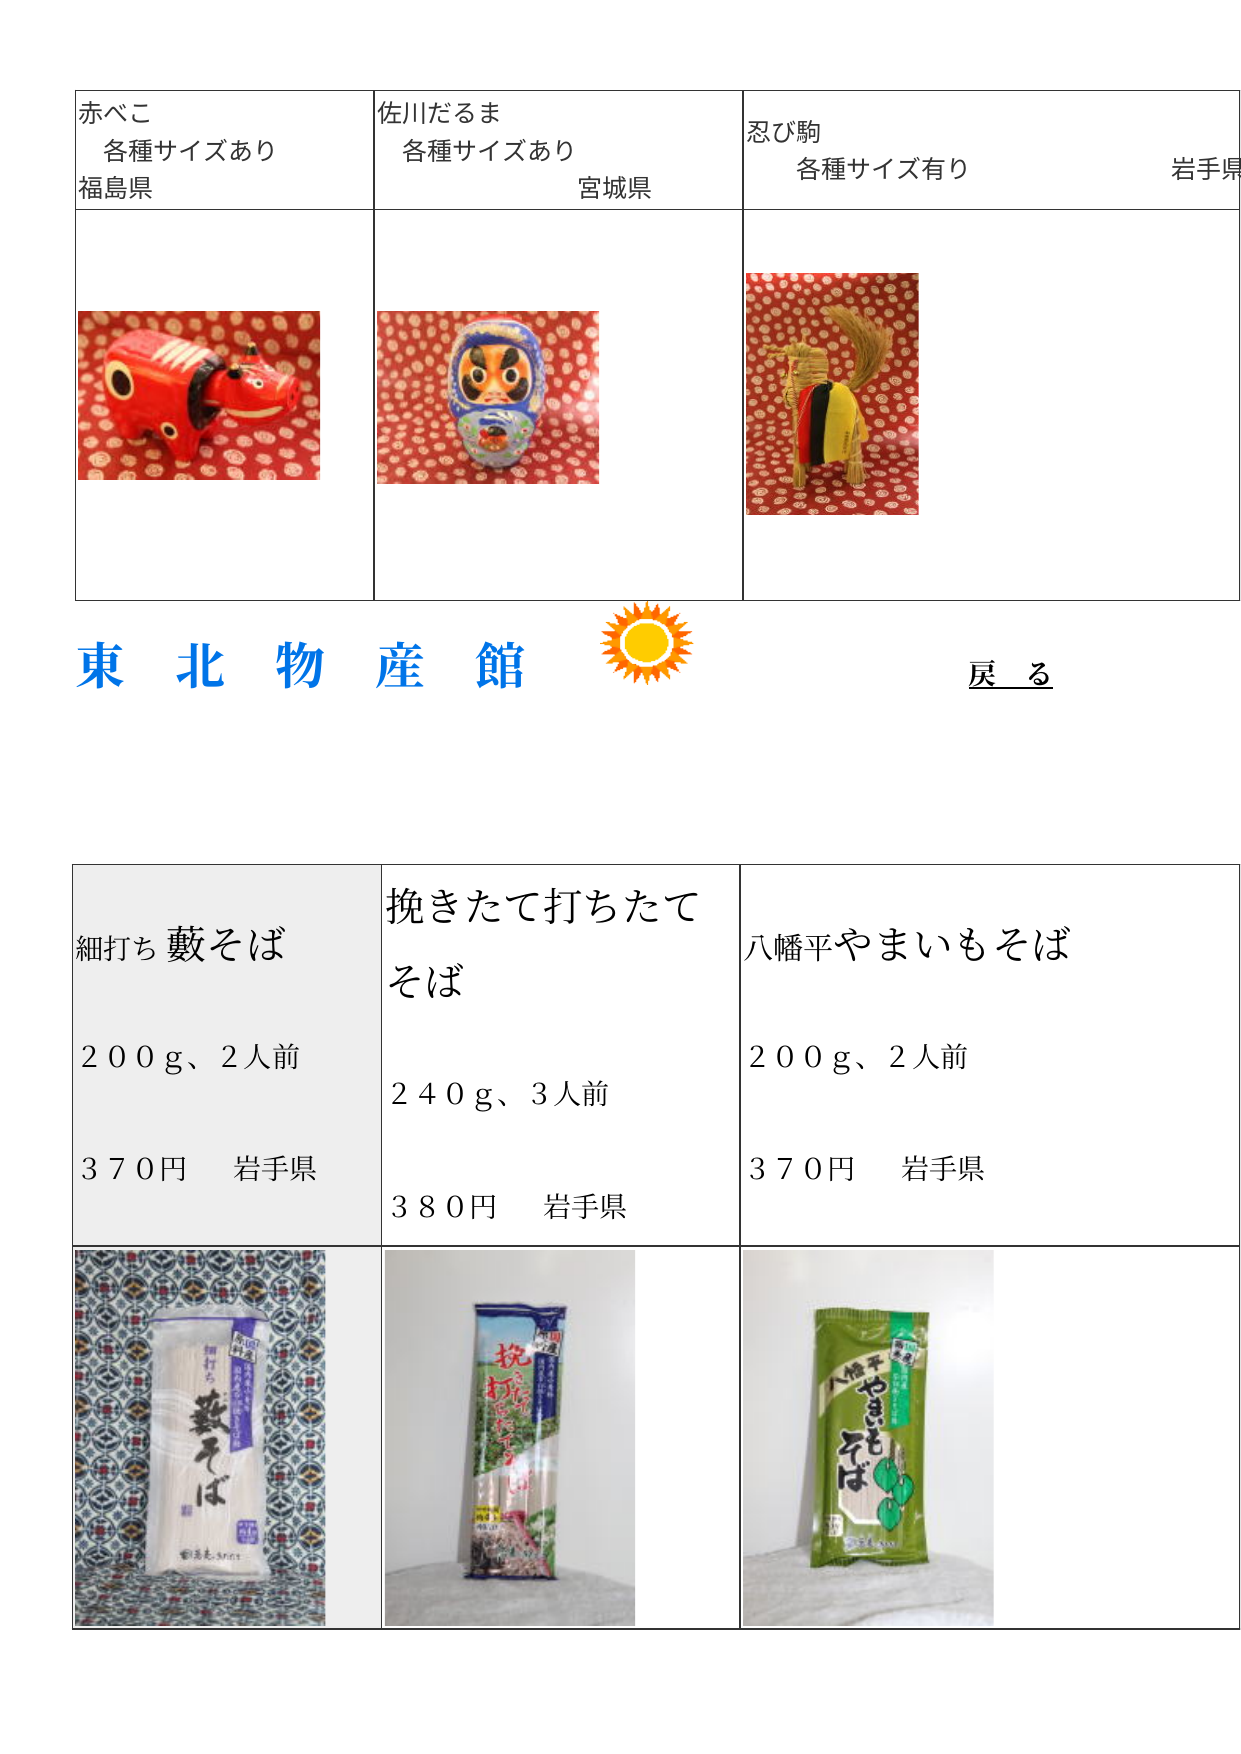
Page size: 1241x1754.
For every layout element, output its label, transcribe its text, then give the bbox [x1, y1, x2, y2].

table_header 挽きたて打ちたてそば ２４０ｇ、３人前 ３８０円 岩手県 [382, 865, 739, 1245]
table_header 八幡平やまいもそば ２００ｇ、２人前 ３７０円 岩手県 [741, 865, 1239, 1245]
text 東 北 物 産 館 戻 る [75, 601, 1165, 714]
table_header 佐川だるま 各種サイズあり 宮城県 [375, 91, 742, 209]
table_cell [382, 1247, 739, 1628]
table_header 細打ち 藪そば ２００ｇ、２人前 ３７０円 岩手県 [73, 865, 381, 1245]
picture [78, 311, 320, 480]
table_cell [375, 210, 742, 599]
picture [377, 311, 600, 484]
table_cell [744, 210, 1239, 599]
table_header 赤べこ 各種サイズあり 福島県 [76, 91, 373, 209]
picture [75, 1250, 326, 1626]
table_cell [741, 1247, 1239, 1628]
picture [600, 601, 694, 685]
picture [746, 273, 919, 515]
table_header 忍び駒 各種サイズ有り 岩手県 [744, 91, 1239, 209]
picture [743, 1250, 994, 1626]
picture [384, 1250, 636, 1626]
table_cell [73, 1247, 381, 1628]
table_cell [76, 210, 373, 599]
